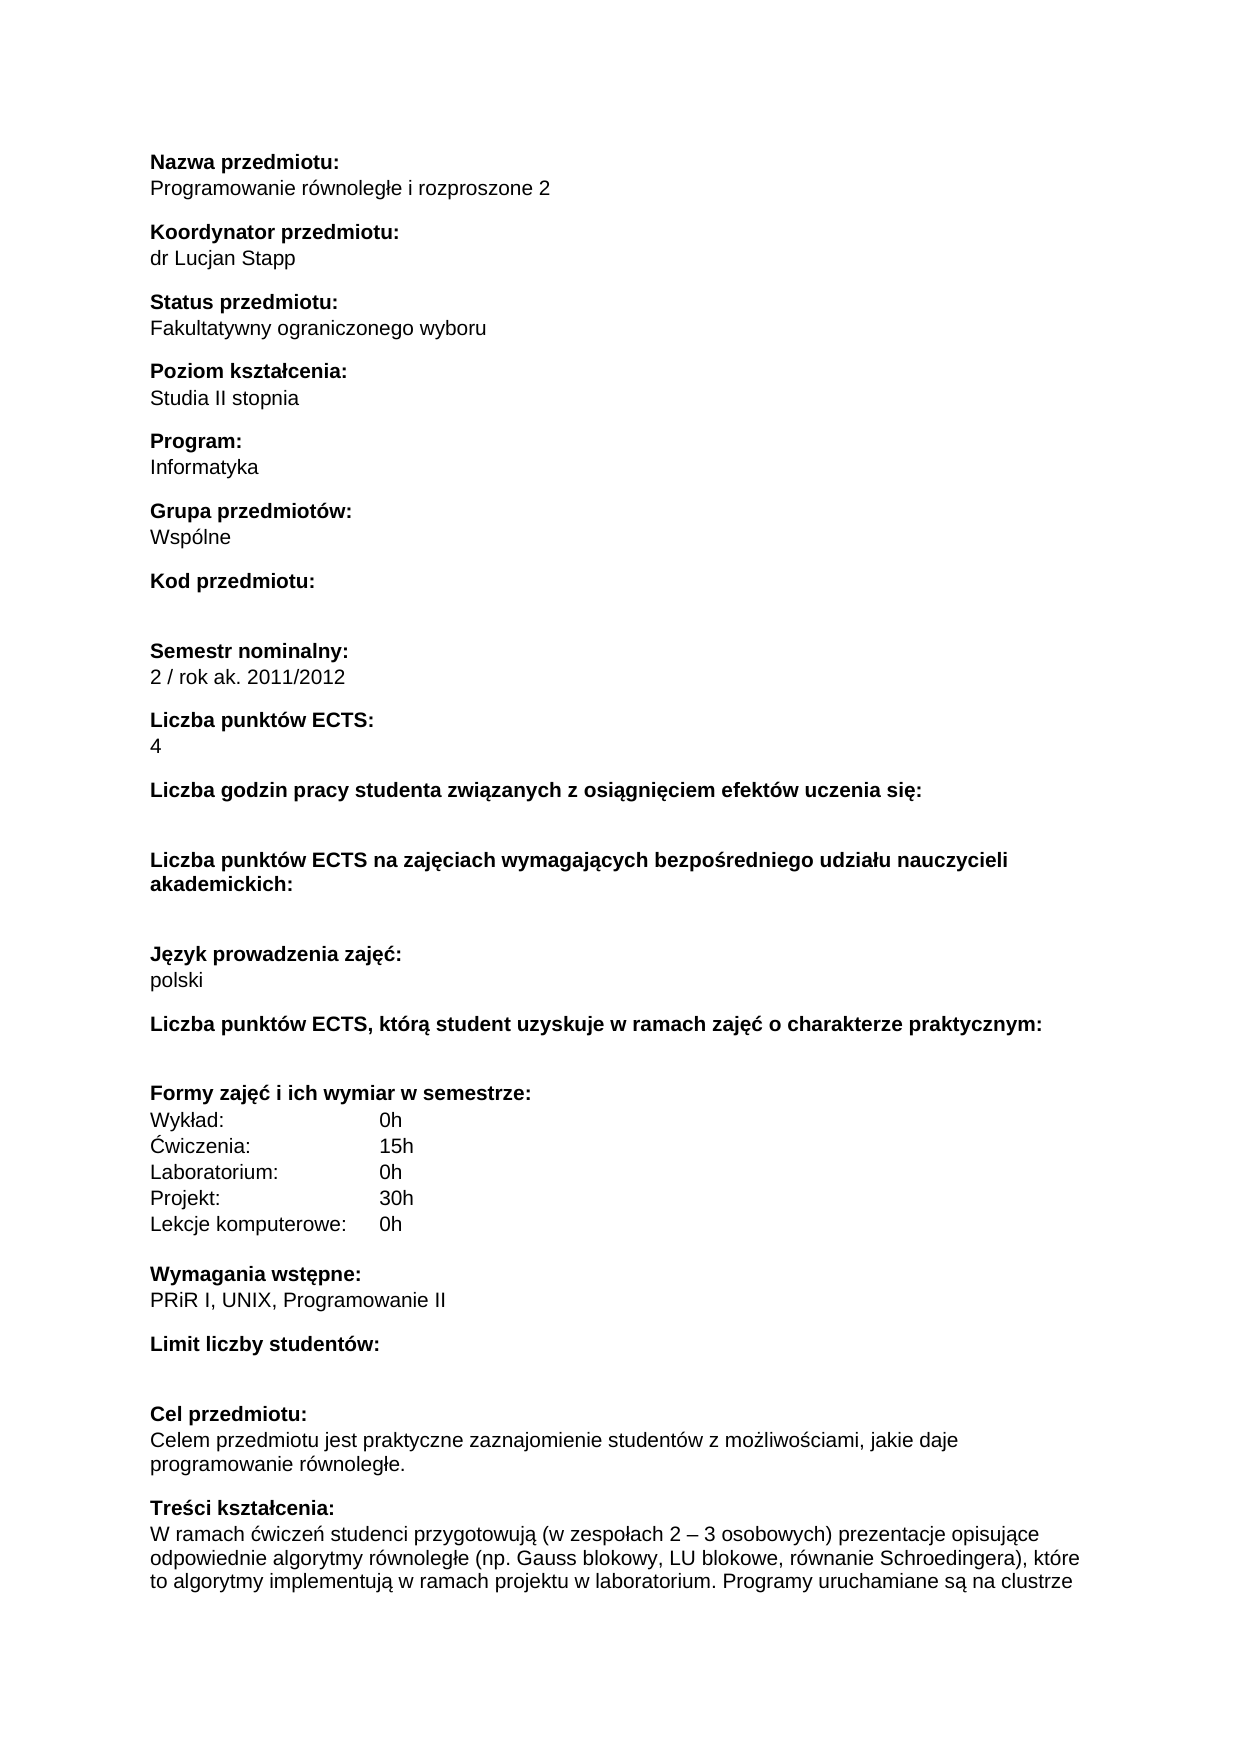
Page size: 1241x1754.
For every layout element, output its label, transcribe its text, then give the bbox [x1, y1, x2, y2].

text dr Lucjan Stapp [150, 246, 1090, 270]
table_cell Laboratorium: [140, 1160, 367, 1184]
text Liczba godzin pracy studenta związanych z osiągnięciem efektów uczenia się: [150, 778, 1090, 802]
text Wspólne [150, 525, 1090, 549]
text Liczba punktów ECTS: [150, 708, 1090, 732]
table_cell 15h [369, 1132, 597, 1158]
text Status przedmiotu: [150, 289, 1090, 313]
table_header 0h [369, 1108, 597, 1132]
text Studia II stopnia [150, 385, 1090, 409]
table_cell 0h [369, 1210, 597, 1236]
text Semestr nominalny: [150, 638, 1090, 662]
text 2 / rok ak. 2011/2012 [150, 664, 1090, 688]
text Informatyka [150, 455, 1090, 479]
text Treści kształcenia: [150, 1495, 1090, 1519]
table_cell Lekcje komputerowe: [140, 1212, 367, 1236]
text 4 [150, 734, 1090, 758]
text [150, 1521, 1090, 1593]
text Liczba punktów ECTS, którą student uzyskuje w ramach zajęć o charakterze praktycznym: [150, 1011, 1090, 1035]
table_cell 30h [369, 1184, 597, 1210]
text Fakultatywny ograniczonego wyboru [150, 316, 1090, 339]
text Nazwa przedmiotu: [150, 150, 1090, 174]
text Język prowadzenia zajęć: [150, 942, 1090, 966]
text Poziom kształcenia: [150, 359, 1090, 383]
text Koordynator przedmiotu: [150, 220, 1090, 244]
table_cell Projekt: [140, 1186, 367, 1210]
text Kod przedmiotu: [150, 569, 1090, 593]
text Wymagania wstępne: [150, 1262, 1090, 1286]
text Celem przedmiotu jest praktyczne zaznajomienie studentów z możliwościami, jakie daje programowanie równoległe. [150, 1428, 1090, 1476]
text PRiR I, UNIX, Programowanie II [150, 1288, 1090, 1312]
table_cell Ćwiczenia: [140, 1134, 367, 1158]
text Liczba punktów ECTS na zajęciach wymagających bezpośredniego udziału nauczycieli akademickich: [150, 848, 1090, 896]
text Cel przedmiotu: [150, 1402, 1090, 1426]
table_header Wykład: [140, 1108, 367, 1132]
text Limit liczby studentów: [150, 1332, 1090, 1356]
text Program: [150, 429, 1090, 453]
text Grupa przedmiotów: [150, 499, 1090, 523]
text polski [150, 968, 1090, 992]
text Programowanie równoległe i rozproszone 2 [150, 176, 1090, 200]
table_cell 0h [369, 1158, 597, 1184]
text Formy zajęć i ich wymiar w semestrze: [150, 1081, 1090, 1105]
